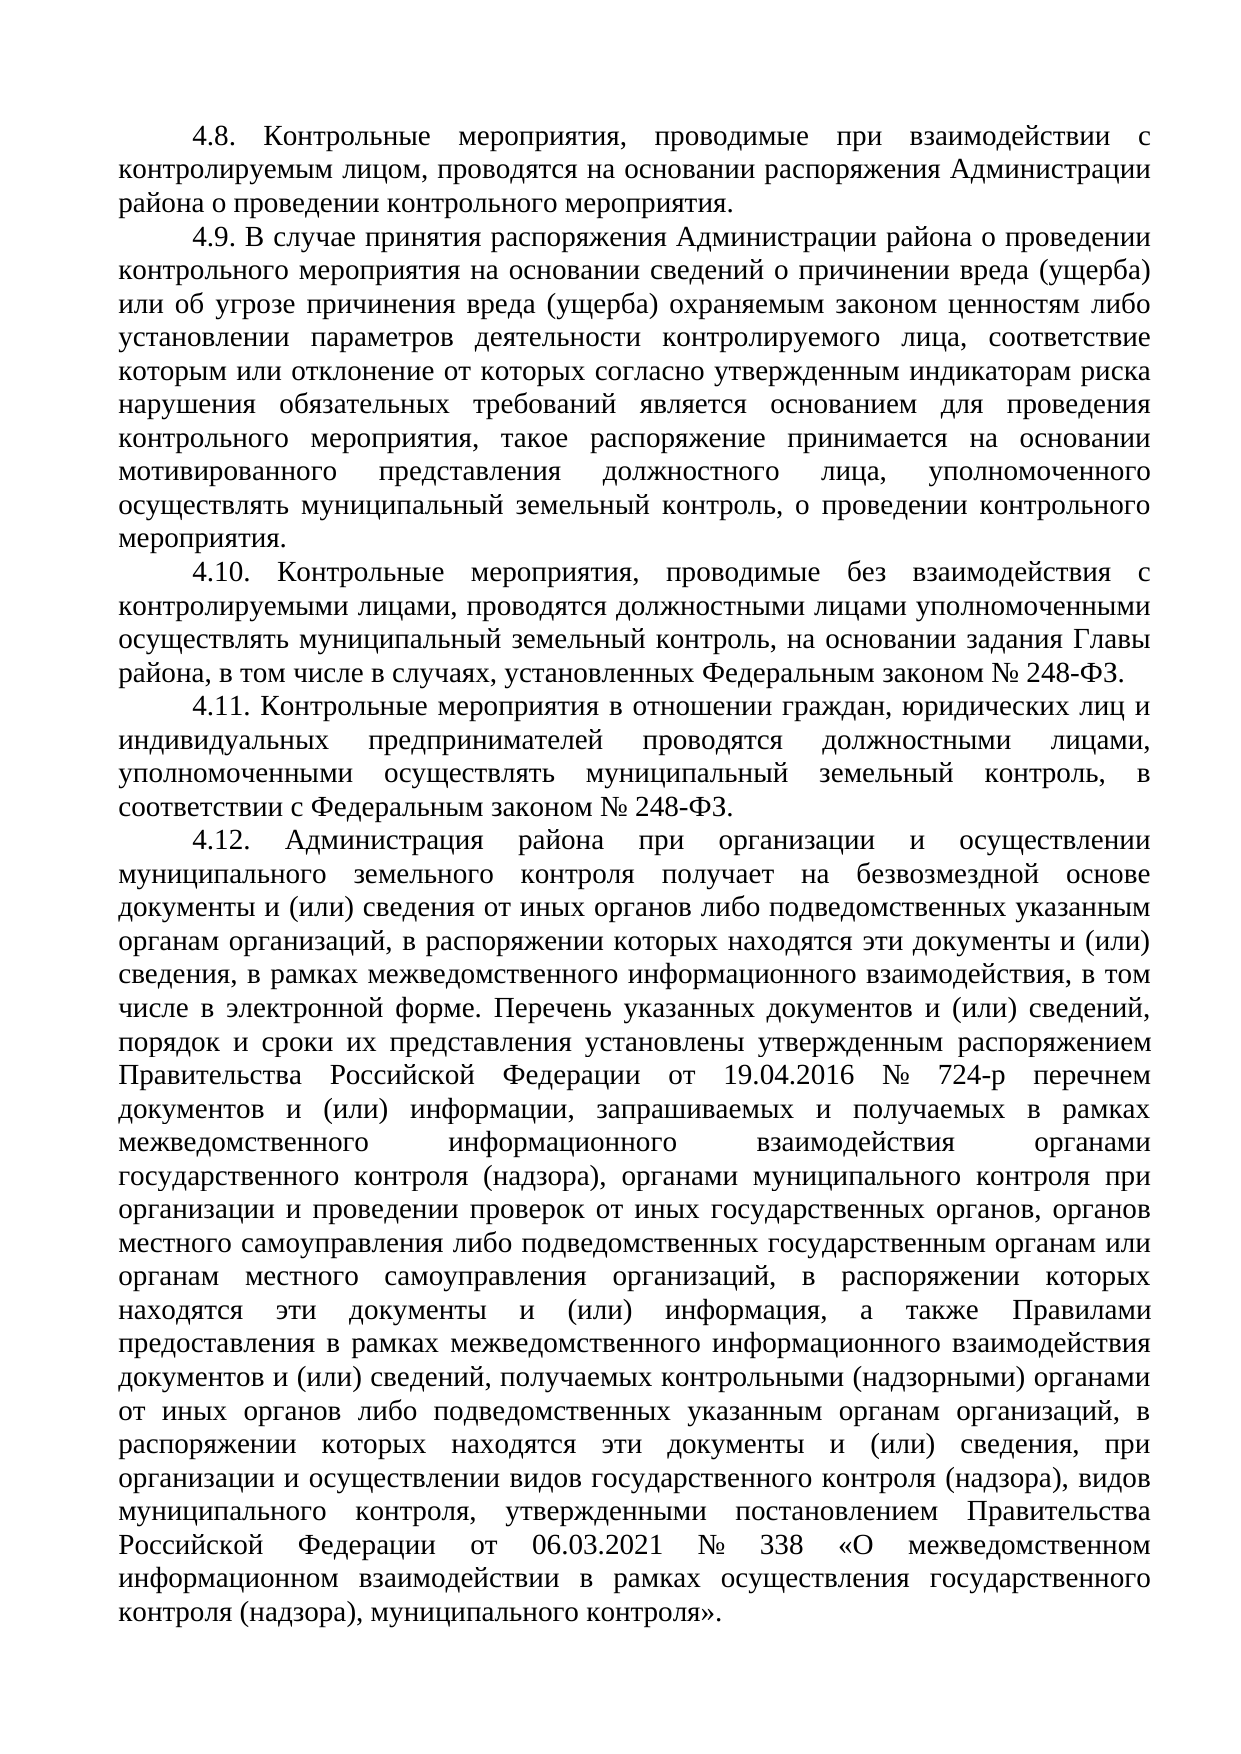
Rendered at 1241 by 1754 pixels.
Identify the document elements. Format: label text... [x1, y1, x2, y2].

text 4.10. Контрольные мероприятия, проводимые без взаимодействия с контролируемыми лицами, проводятся должностными лицами уполномоченными осуществлять муниципальный земельный контроль, на основании задания Главы района, в том числе в случаях, установленных Федеральным законом № 248-ФЗ. [118, 554, 1152, 688]
text 4.11. Контрольные мероприятия в отношении граждан, юридических лиц и индивидуальных предпринимателей проводятся должностными лицами, уполномоченными осуществлять муниципальный земельный контроль, в соответствии с Федеральным законом № 248-ФЗ. [118, 688, 1152, 822]
text 4.8. Контрольные мероприятия, проводимые при взаимодействии с контролируемым лицом, проводятся на основании распоряжения Администрации района о проведении контрольного мероприятия. [118, 118, 1152, 219]
text 4.12. Администрация района при организации и осуществлении муниципального земельного контроля получает на безвозмездной основе документы и (или) сведения от иных органов либо подведомственных указанным органам организаций, в распоряжении которых находятся эти документы и (или) сведения, в рамках межведомственного информационного взаимодействия, в том числе в электронной форме. Перечень указанных документов и (или) сведений, порядок и сроки их представления установлены утвержденным распоряжением Правительства Российской Федерации от 19.04.2016 № 724-р перечнем документов и (или) информации, запрашиваемых и получаемых в рамках межведомственного информационного взаимодействия органами государственного контроля (надзора), органами муниципального контроля при организации и проведении проверок от иных государственных органов, органов местного самоуправления либо подведомственных государственным органам или органам местного самоуправления организаций, в распоряжении которых находятся эти документы и (или) информация, а также Правилами предоставления в рамках межведомственного информационного взаимодействия документов и (или) сведений, получаемых контрольными (надзорными) органами от иных органов либо подведомственных указанным органам организаций, в распоряжении которых находятся эти документы и (или) сведения, при организации и осуществлении видов государственного контроля (надзора), видов муниципального контроля, утвержденными постановлением Правительства Российской Федерации от 06.03.2021 № 338 «О межведомственном информационном взаимодействии в рамках осуществления государственного контроля (надзора), муниципального контроля». [118, 822, 1152, 1057]
text 4.9. В случае принятия распоряжения Администрации района о проведении контрольного мероприятия на основании сведений о причинении вреда (ущерба) или об угрозе причинения вреда (ущерба) охраняемым законом ценностям либо установлении параметров деятельности контролируемого лица, соответствие которым или отклонение от которых согласно утвержденным индикаторам риска нарушения обязательных требований является основанием для проведения контрольного мероприятия, такое распоряжение принимается на основании мотивированного представления должностного лица, уполномоченного осуществлять муниципальный земельный контроль, о проведении контрольного мероприятия. [118, 219, 1152, 554]
text 4.12. Администрация района при организации и осуществлении муниципального земельного контроля получает на безвозмездной основе документы и (или) сведения от иных органов либо подведомственных указанным органам организаций, в распоряжении которых находятся эти документы и (или) сведения, в рамках межведомственного информационного взаимодействия, в том числе в электронной форме. Перечень указанных документов и (или) сведений, порядок и сроки их представления установлены утвержденным распоряжением Правительства Российской Федерации от 19.04.2016 № 724-р перечнем документов и (или) информации, запрашиваемых и получаемых в рамках межведомственного информационного взаимодействия органами государственного контроля (надзора), органами муниципального контроля при организации и проведении проверок от иных государственных органов, органов местного самоуправления либо подведомственных государственным органам или органам местного самоуправления организаций, в распоряжении которых находятся эти документы и (или) информация, а также Правилами предоставления в рамках межведомственного информационного взаимодействия документов и (или) сведений, получаемых контрольными (надзорными) органами от иных органов либо подведомственных указанным органам организаций, в распоряжении которых находятся эти документы и (или) сведения, при организации и осуществлении видов государственного контроля (надзора), видов муниципального контроля, утвержденными постановлением Правительства Российской Федерации от 06.03.2021 № 338 «О межведомственном информационном взаимодействии в рамках осуществления государственного контроля (надзора), муниципального контроля». [118, 1292, 1152, 1627]
